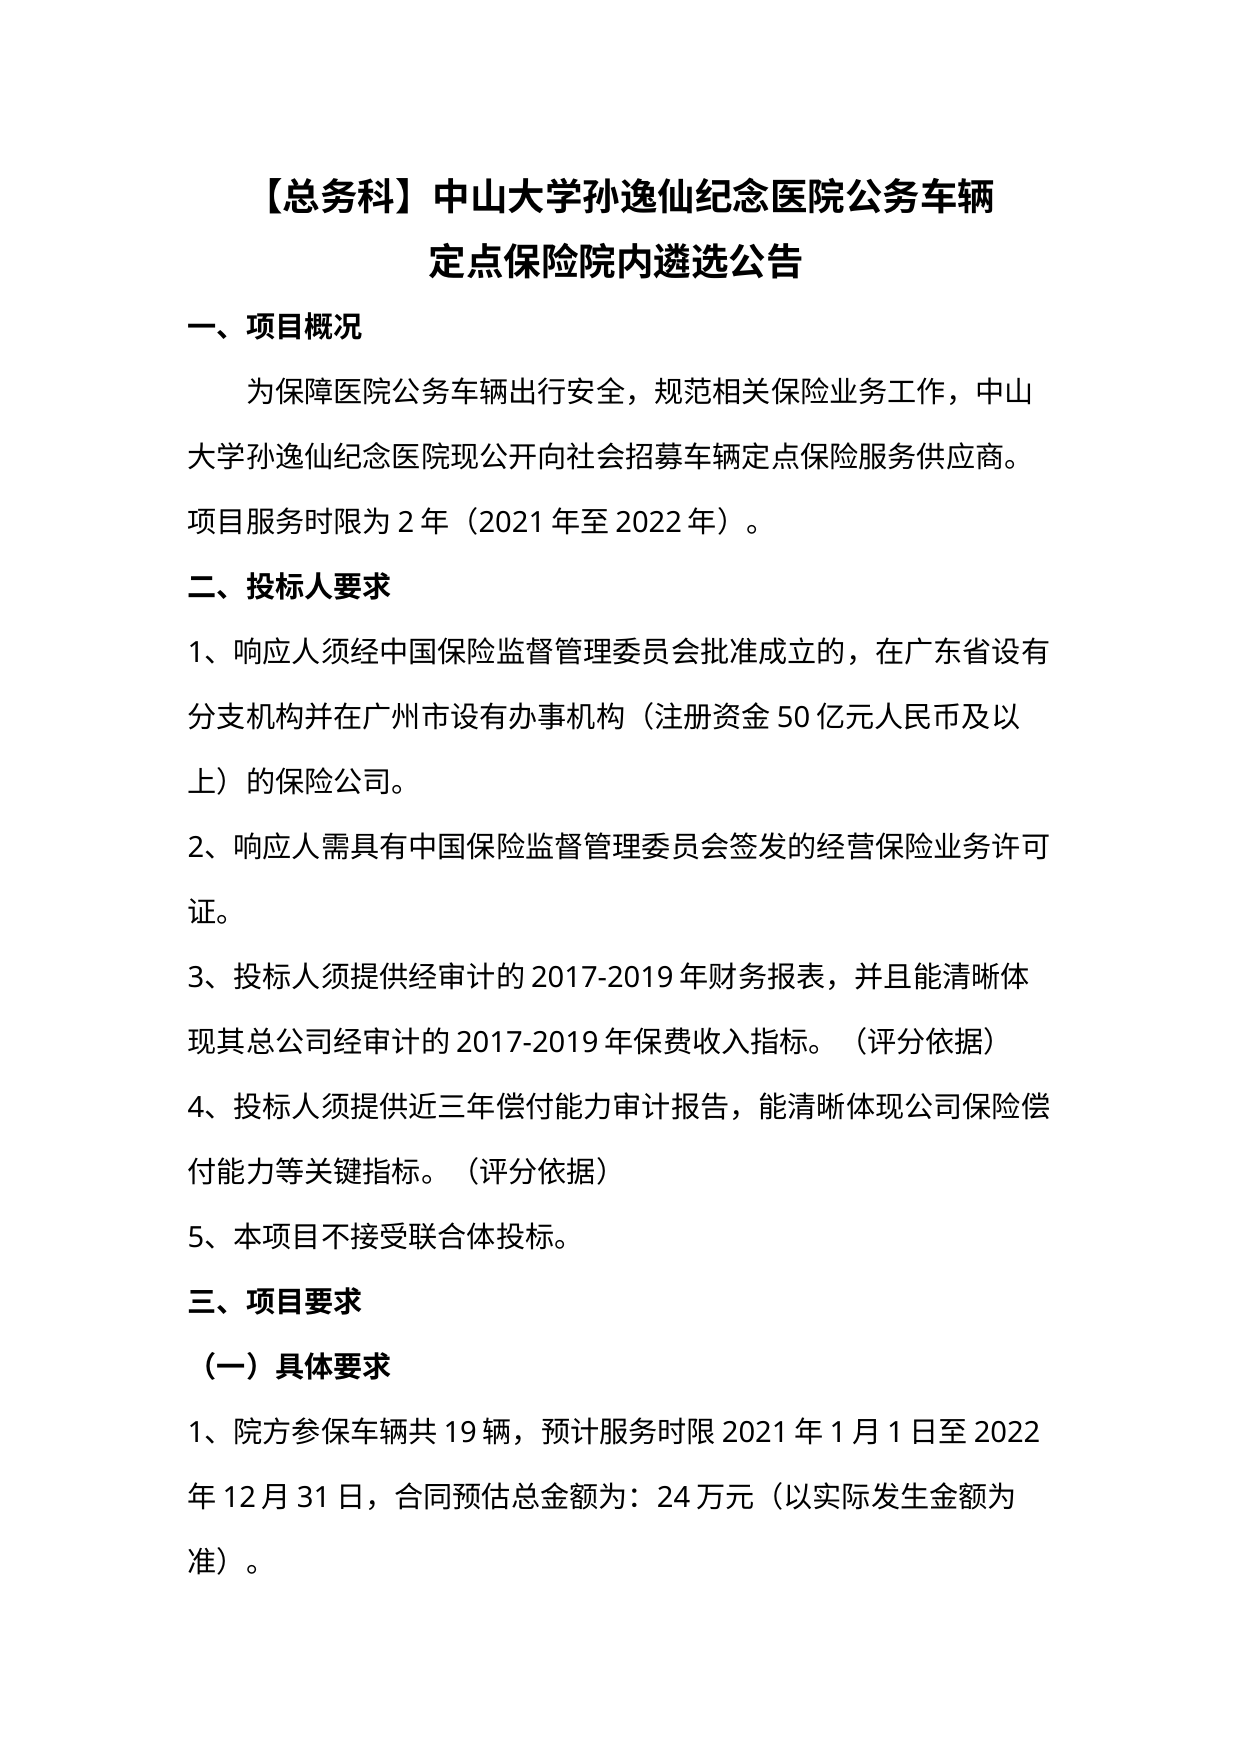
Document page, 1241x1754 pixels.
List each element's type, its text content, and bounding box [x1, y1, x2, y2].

text 5、本项目不接受联合体投标。 [187, 1202, 1053, 1267]
text 三、项目要求 [187, 1267, 1053, 1332]
text 1、院方参保车辆共19辆，预计服务时限2021年1月1日至2022年12月31日，合同预估总金额为：24万元（以实际发生金额为准）。 [187, 1397, 1053, 1592]
text 2、响应人需具有中国保险监督管理委员会签发的经营保险业务许可证。 [187, 812, 1053, 942]
text 二、投标人要求 [187, 552, 1053, 617]
text （一）具体要求 [187, 1332, 1053, 1397]
text 定点保险院内遴选公告 [211, 227, 1029, 292]
text 4、投标人须提供近三年偿付能力审计报告，能清晰体现公司保险偿付能力等关键指标。（评分依据） [187, 1072, 1053, 1202]
text 3、投标人须提供经审计的2017-2019年财务报表，并且能清晰体现其总公司经审计的2017-2019年保费收入指标。（评分依据） [187, 942, 1053, 1072]
text 一、项目概况 [187, 292, 1053, 357]
text 【总务科】中山大学孙逸仙纪念医院公务车辆 [211, 162, 1029, 227]
text 1、响应人须经中国保险监督管理委员会批准成立的，在广东省设有分支机构并在广州市设有办事机构（注册资金50亿元人民币及以上）的保险公司。 [187, 617, 1053, 812]
text 为保障医院公务车辆出行安全，规范相关保险业务工作，中山大学孙逸仙纪念医院现公开向社会招募车辆定点保险服务供应商。项目服务时限为2年（2021年至2022年）。 [187, 357, 1053, 552]
